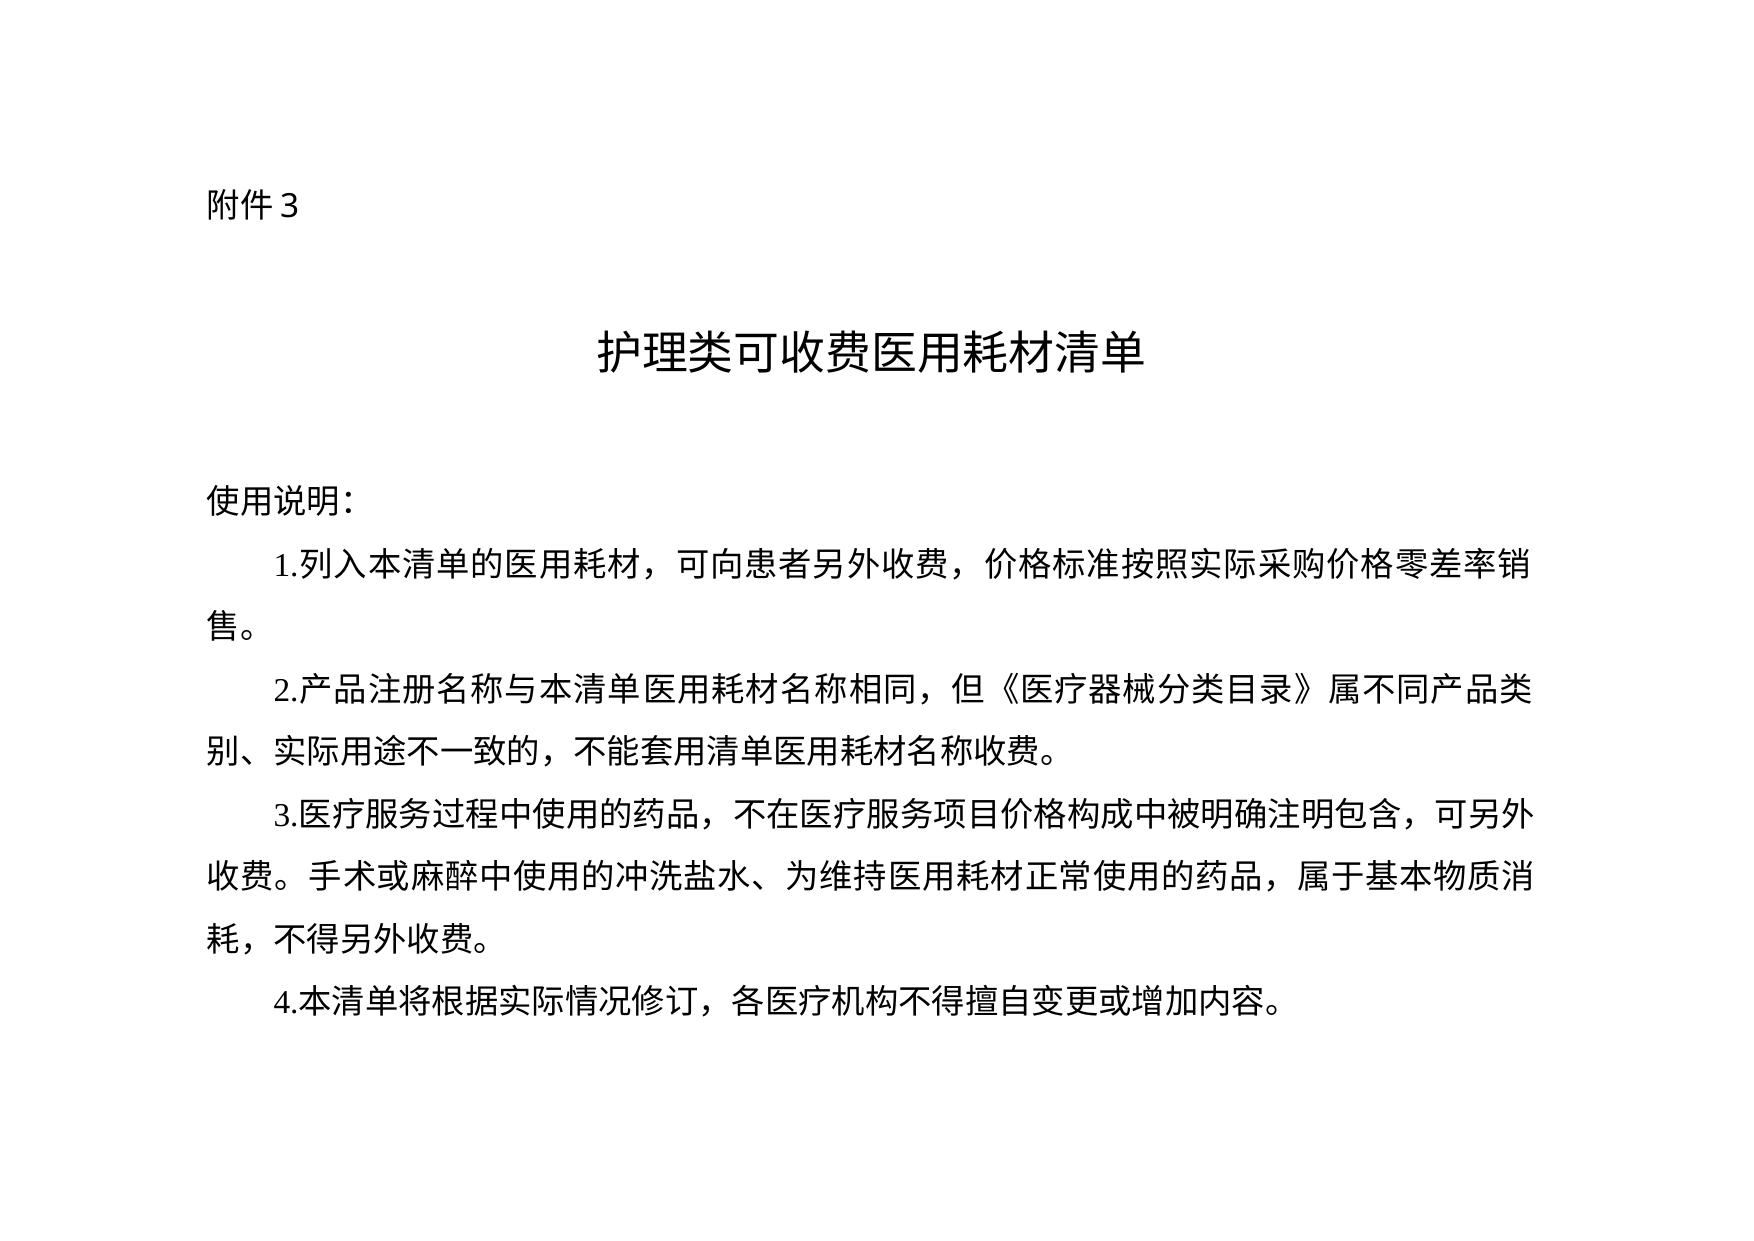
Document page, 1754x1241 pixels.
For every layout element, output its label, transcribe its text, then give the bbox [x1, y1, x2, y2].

text 附件3 [207, 171, 1535, 236]
list 3.医疗服务过程中使用的药品，不在医疗服务项目价格构成中被明确注明包含，可另外收费。手术或麻醉中使用的冲洗盐水、为维持医用耗材正常使用的药品，属于基本物质消耗，不得另外收费。 [207, 776, 1535, 963]
list 使用说明： [207, 463, 1535, 526]
text 护理类可收费医用耗材清单 [207, 301, 1535, 398]
list 4.本清单将根据实际情况修订，各医疗机构不得擅自变更或增加内容。 [207, 963, 1535, 1026]
list 1.列入本清单的医用耗材，可向患者另外收费，价格标准按照实际采购价格零差率销售。 [207, 526, 1535, 651]
list 2.产品注册名称与本清单医用耗材名称相同，但《医疗器械分类目录》属不同产品类别、实际用途不一致的，不能套用清单医用耗材名称收费。 [207, 651, 1535, 776]
